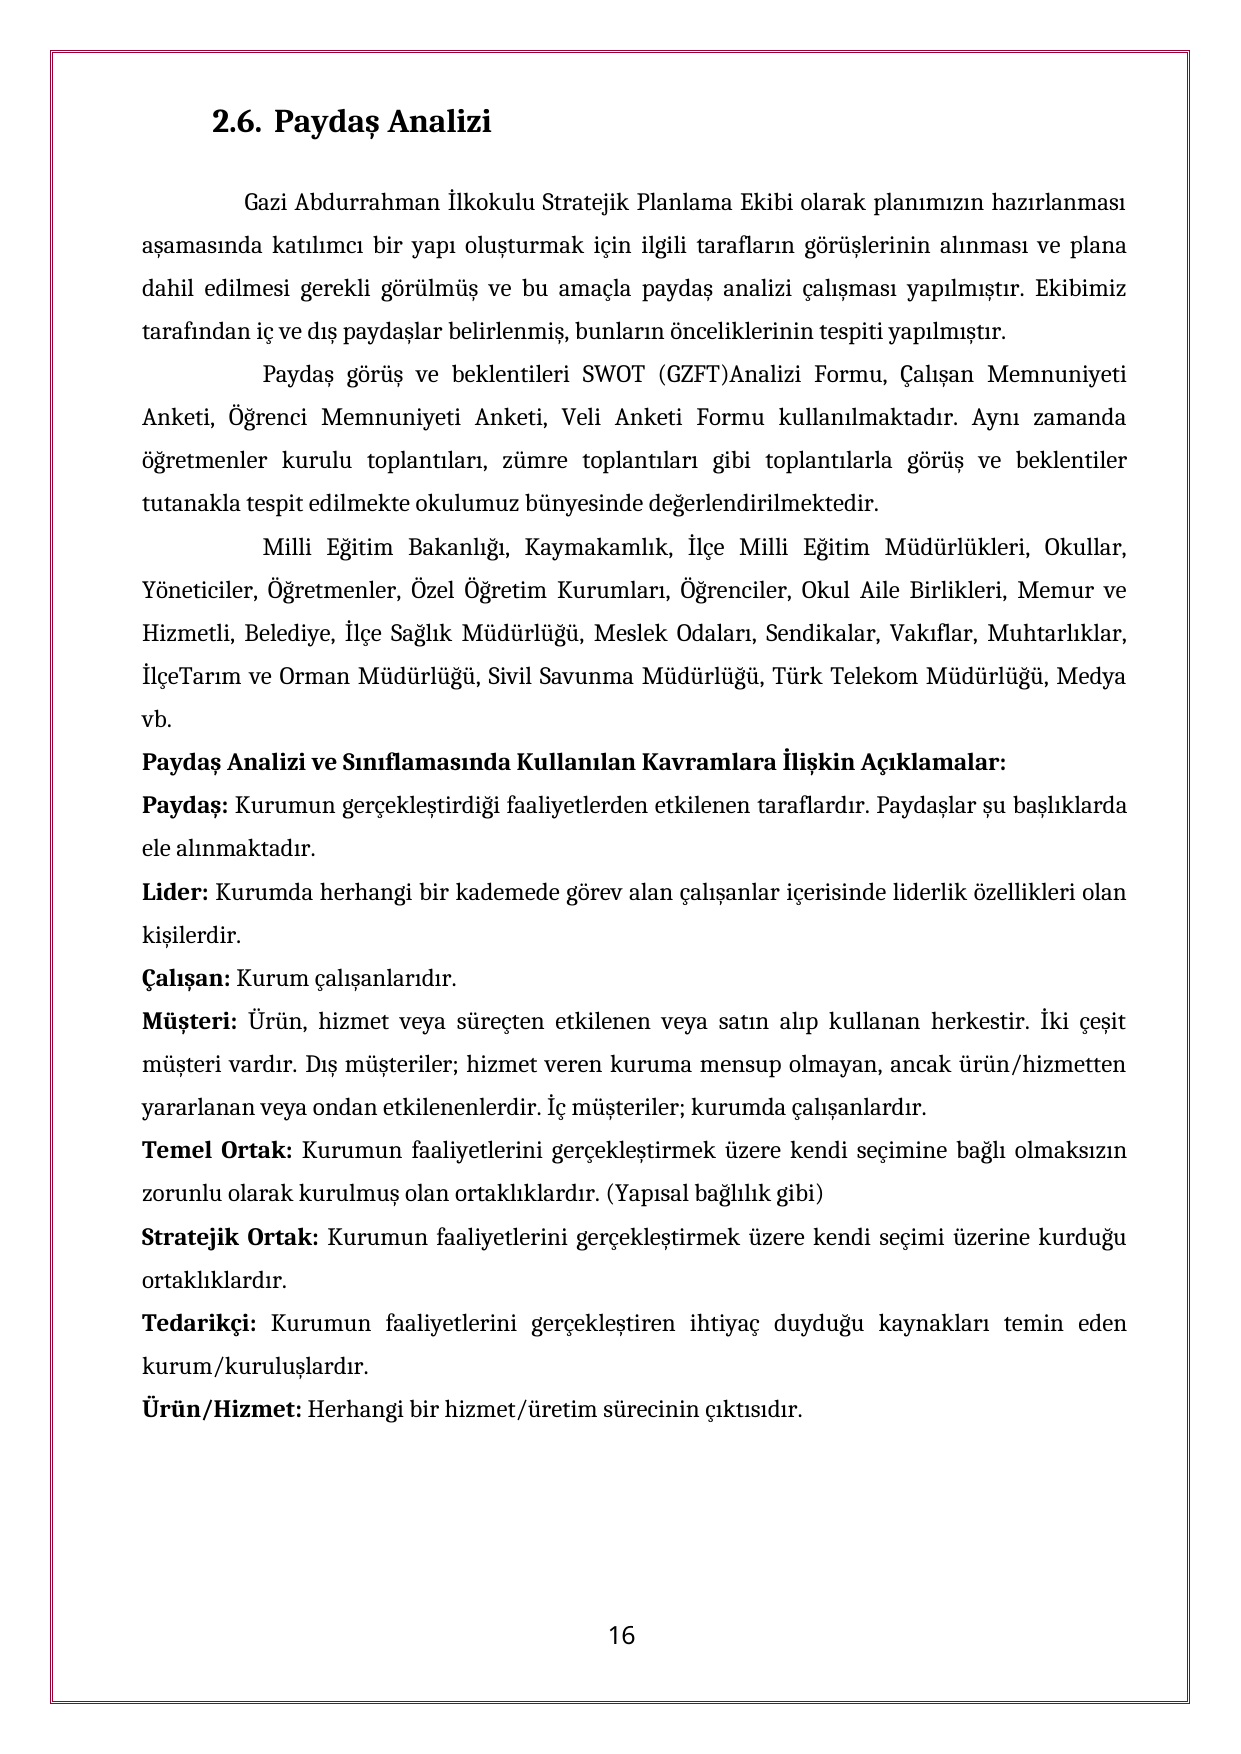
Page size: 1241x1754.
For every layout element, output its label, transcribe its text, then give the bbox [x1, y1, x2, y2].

text Tedarikçi: Kurumun faaliyetlerini gerçekleştiren ihtiyaç duyduğu kaynakları temin eden kurum/kuruluşlardır. [142, 1309, 1128, 1381]
text Paydaş görüş ve beklentileri SWOT (GZFT)Analizi Formu, Çalışan Memnuniyeti Anketi, Öğrenci Memnuniyeti Anketi, Veli Anketi Formu kullanılmaktadır. Aynı zamanda öğretmenler kurulu toplantıları, zümre toplantıları gibi toplantılarla görüş ve beklentiler tutanakla tespit edilmekte okulumuz bünyesinde değerlendirilmektedir. [142, 360, 1128, 518]
text Çalışan: Kurum çalışanlarıdır. [142, 964, 1128, 992]
text Paydaş Analizi ve Sınıflamasında Kullanılan Kavramlara İlişkin Açıklamalar: [142, 748, 1128, 777]
text Milli Eğitim Bakanlığı, Kaymakamlık, İlçe Milli Eğitim Müdürlükleri, Okullar, Yöneticiler, Öğretmenler, Özel Öğretim Kurumları, Öğrenciler, Okul Aile Birlikleri, Memur ve Hizmetli, Belediye, İlçe Sağlık Müdürlüğü, Meslek Odaları, Sendikalar, Vakıflar, Muhtarlıklar, İlçeTarım ve Orman Müdürlüğü, Sivil Savunma Müdürlüğü, Türk Telekom Müdürlüğü, Medya vb. [142, 532, 1128, 734]
text Temel Ortak: Kurumun faaliyetlerini gerçekleştirmek üzere kendi seçimine bağlı olmaksızın zorunlu olarak kurulmuş olan ortaklıklardır. (Yapısal bağlılık gibi) [142, 1136, 1128, 1208]
subtitle Paydaş Analizi [212, 103, 1128, 141]
text Ürün/Hizmet: Herhangi bir hizmet/üretim sürecinin çıktısıdır. [142, 1395, 1128, 1424]
text Stratejik Ortak: Kurumun faaliyetlerini gerçekleştirmek üzere kendi seçimi üzerine kurduğu ortaklıklardır. [142, 1222, 1128, 1294]
text Paydaş: Kurumun gerçekleştirdiği faaliyetlerden etkilenen taraflardır. Paydaşlar şu başlıklarda ele alınmaktadır. [142, 791, 1128, 863]
text Müşteri: Ürün, hizmet veya süreçten etkilenen veya satın alıp kullanan herkestir. İki çeşit müşteri vardır. Dış müşteriler; hizmet veren kuruma mensup olmayan, ancak ürün/hizmetten yararlanan veya ondan etkilenenlerdir. İç müşteriler; kurumda çalışanlardır. [142, 1007, 1128, 1122]
text Lider: Kurumda herhangi bir kademede görev alan çalışanlar içerisinde liderlik özellikleri olan kişilerdir. [142, 877, 1128, 949]
text Gazi Abdurrahman İlkokulu Stratejik Planlama Ekibi olarak planımızın hazırlanması aşamasında katılımcı bir yapı oluşturmak için ilgili tarafların görüşlerinin alınması ve plana dahil edilmesi gerekli görülmüş ve bu amaçla paydaş analizi çalışması yapılmıştır. Ekibimiz tarafından iç ve dış paydaşlar belirlenmiş, bunların önceliklerinin tespiti yapılmıştır. [142, 187, 1128, 346]
